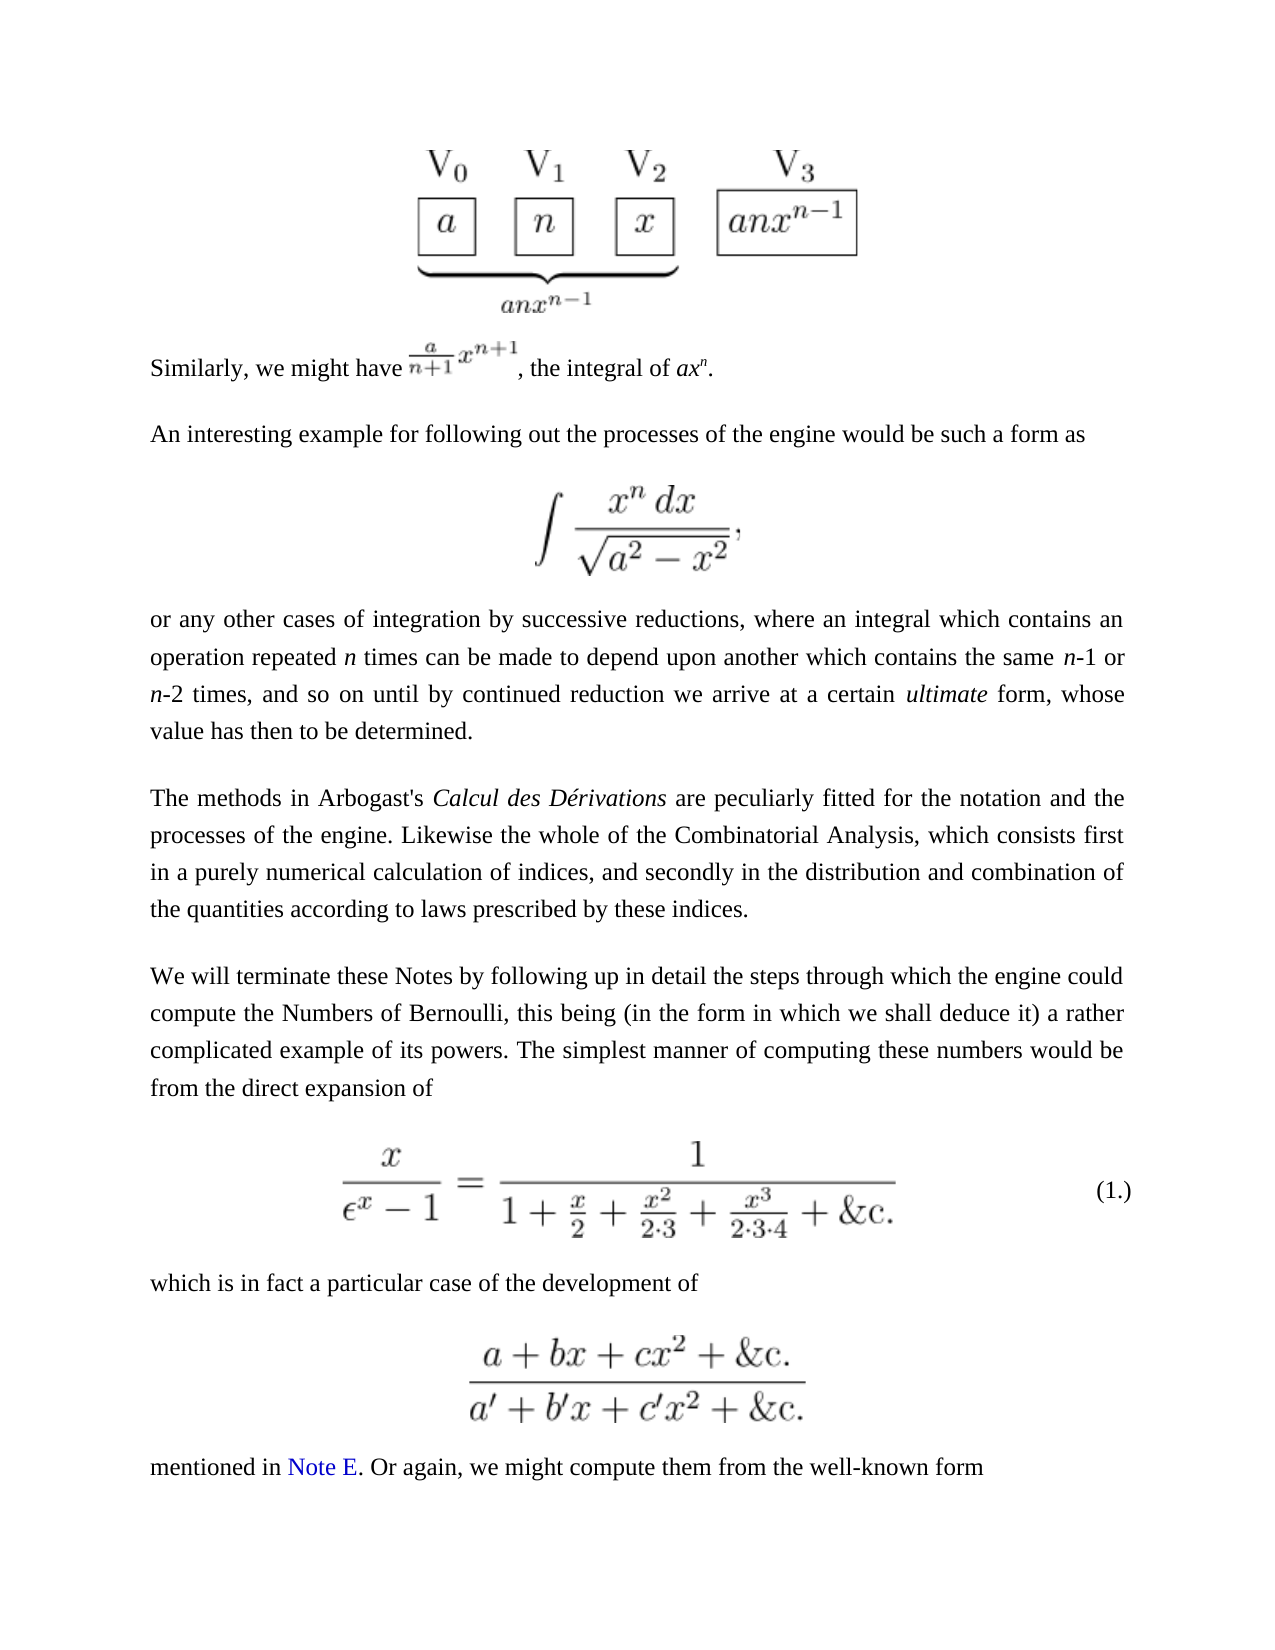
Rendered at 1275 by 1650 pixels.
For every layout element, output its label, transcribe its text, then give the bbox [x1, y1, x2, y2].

picture [417, 150, 858, 313]
text mentioned in Note E. Or again, we might compute them from the well-known form [150, 1452, 1125, 1480]
text We will terminate these Notes by following up in detail the steps through which the engine could compute the Numbers of Bernoulli, this being (in the form in which we shall deduce it) a rather complicated example of its powers. The simplest manner of computing these numbers would be from the direct expansion of [150, 961, 1125, 1102]
table_header [149, 1139, 1089, 1239]
picture [408, 341, 518, 376]
text which is in fact a particular case of the development of [150, 1268, 1125, 1297]
picture [342, 1141, 896, 1238]
table_header (1.) [1090, 1139, 1133, 1239]
text Similarly, we might have , the integral of axn. [150, 342, 1125, 381]
text An interesting example for following out the processes of the engine would be such a form as [150, 419, 1125, 448]
text The methods in Arbogast's Calcul des Dérivations are peculiarly fitted for the notation and the processes of the engine. Likewise the whole of the Combinatorial Analysis, which consists first in a purely numerical calculation of indices, and secondly in the distribution and combination of the quantities according to laws prescribed by these indices. [150, 783, 1125, 923]
text or any other cases of integration by successive reductions, where an integral which contains an operation repeated n times can be made to depend upon another which contains the same n-1 or n-2 times, and so on until by continued reduction we arrive at a certain ultimate form, whose value has then to be determined. [150, 604, 1125, 745]
picture [469, 1335, 806, 1423]
picture [535, 485, 741, 576]
